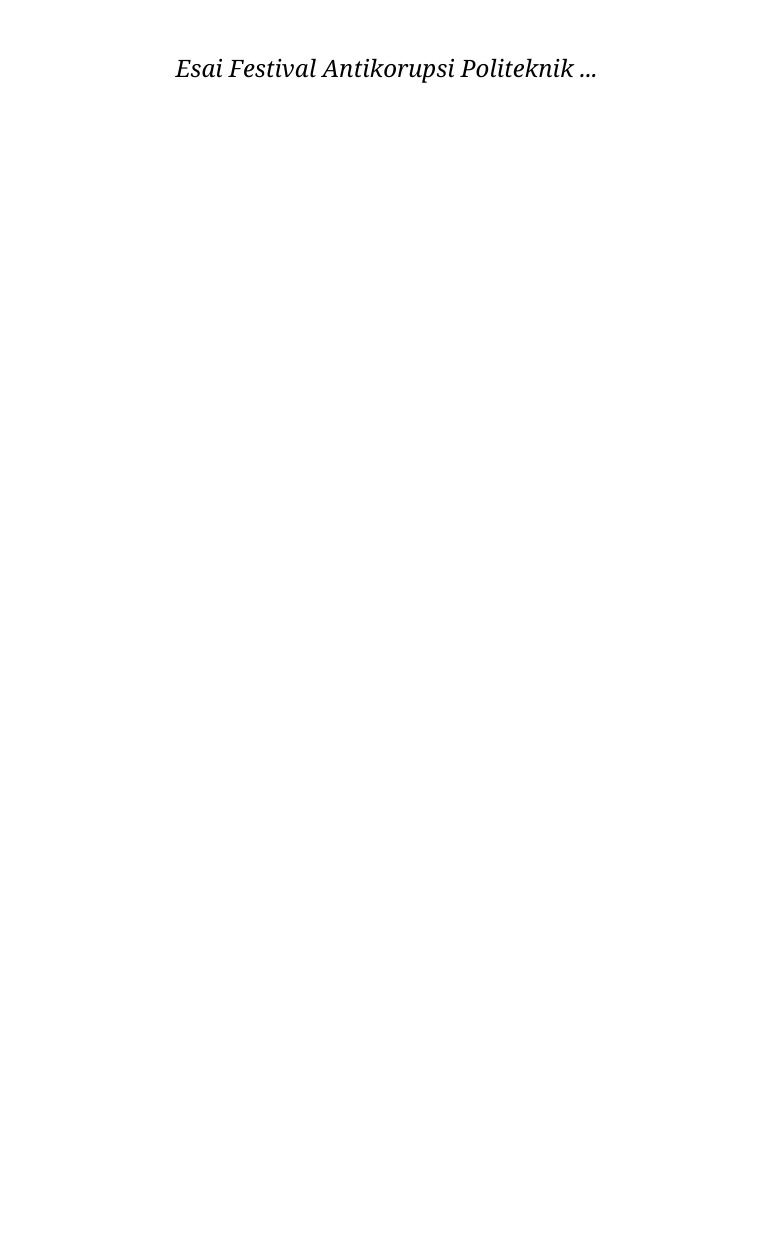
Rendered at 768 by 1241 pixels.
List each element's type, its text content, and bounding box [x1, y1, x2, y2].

subtitle Esai Festival Antikorupsi Politeknik ... [175, 52, 720, 84]
